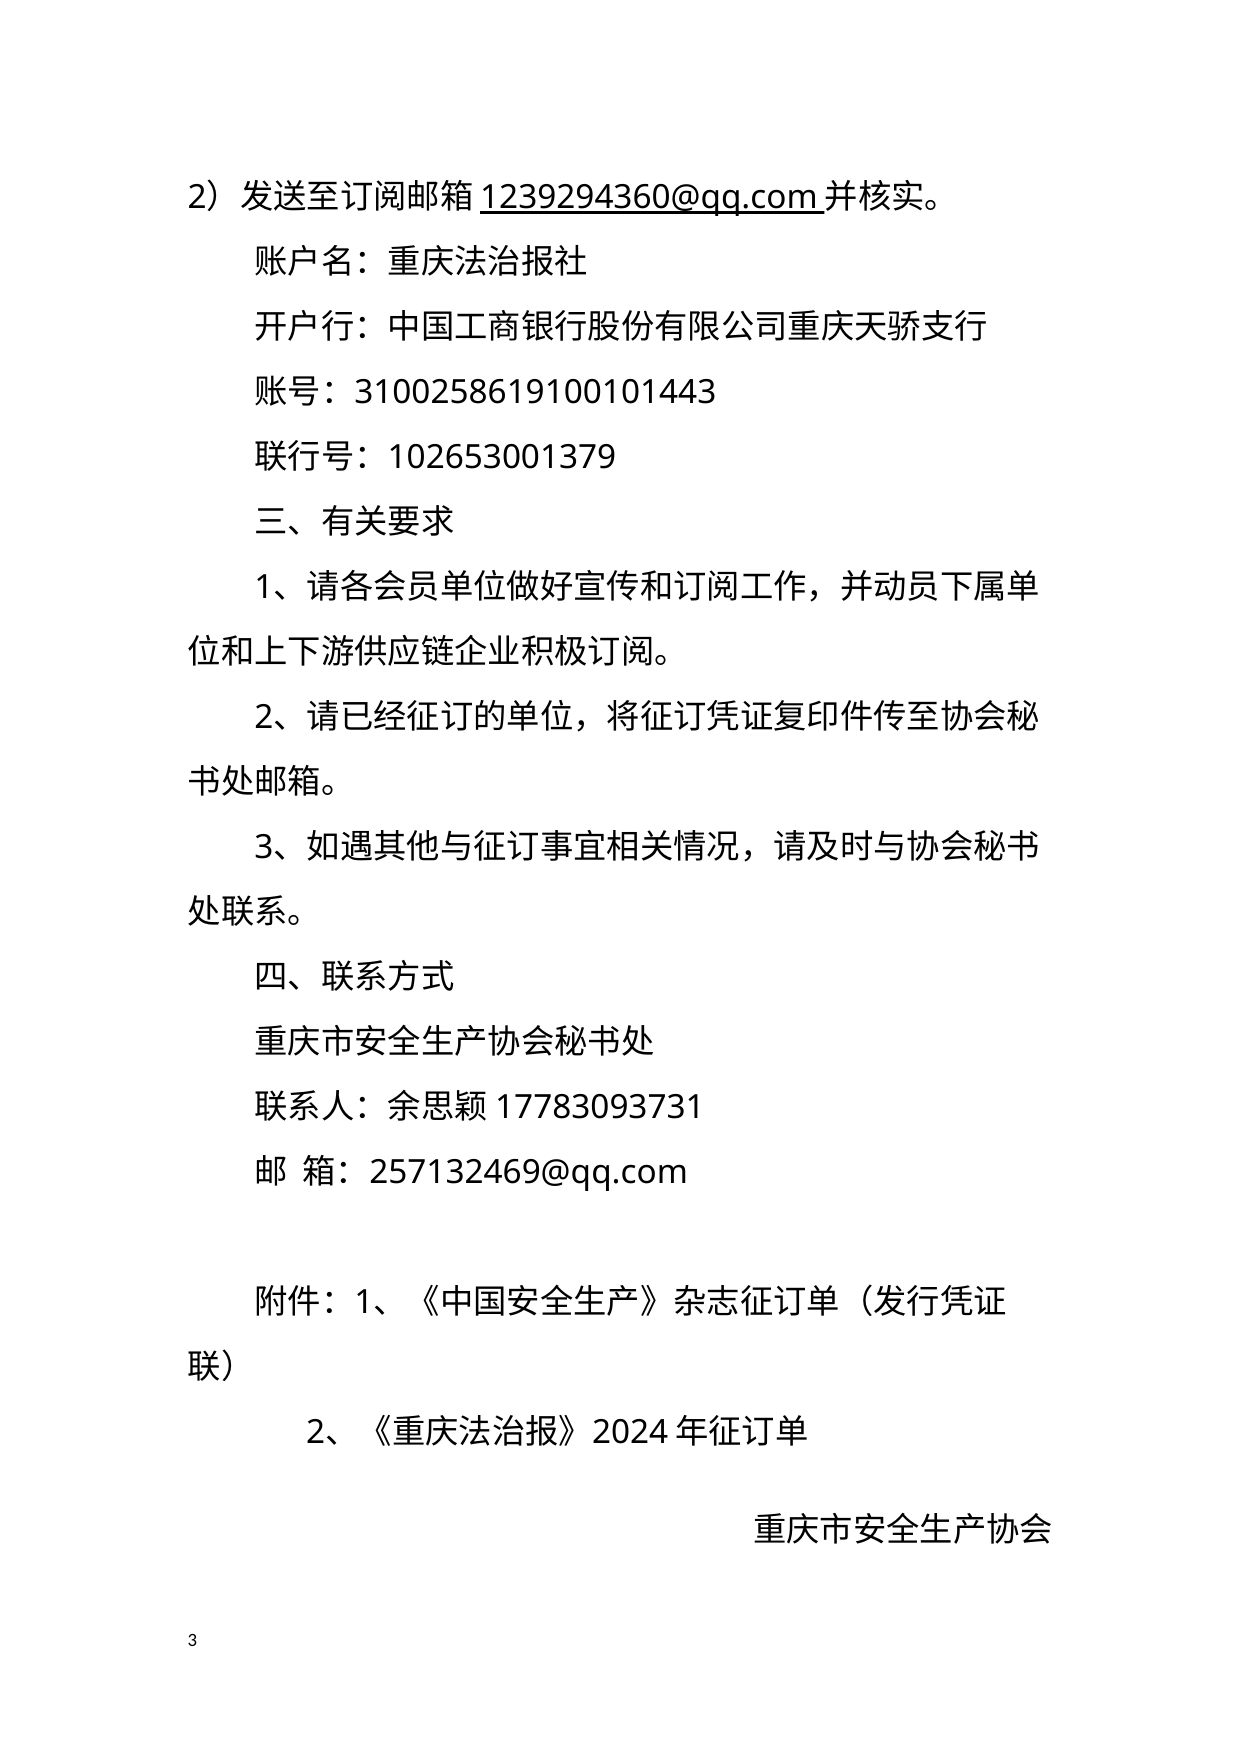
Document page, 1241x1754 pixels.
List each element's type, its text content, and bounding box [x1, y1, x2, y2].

text 附件：1、《中国安全生产》杂志征订单（发行凭证联） [187, 1267, 1053, 1397]
text 2、《重庆法治报》2024年征订单 [187, 1397, 1053, 1462]
text 开户行：中国工商银行股份有限公司重庆天骄支行 [187, 292, 1053, 357]
text 账户名：重庆法治报社 [187, 227, 1053, 292]
text 账号：3100258619100101443 [187, 357, 1053, 422]
text 2、请已经征订的单位，将征订凭证复印件传至协会秘书处邮箱。 [187, 682, 1053, 812]
text 重庆市安全生产协会 [231, 1494, 1053, 1559]
text 联行号：102653001379 [187, 422, 1053, 487]
text 四、联系方式 [187, 942, 1053, 1007]
text 1、请各会员单位做好宣传和订阅工作，并动员下属单位和上下游供应链企业积极订阅。 [187, 552, 1053, 682]
text 邮 箱：257132469@qq.com [187, 1137, 1053, 1202]
text 3、如遇其他与征订事宜相关情况，请及时与协会秘书处联系。 [187, 812, 1053, 942]
text 联系人：余思颖 17783093731 [187, 1072, 1053, 1137]
text 重庆市安全生产协会秘书处 [187, 1007, 1053, 1072]
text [187, 162, 1053, 227]
text 三、有关要求 [187, 487, 1053, 552]
